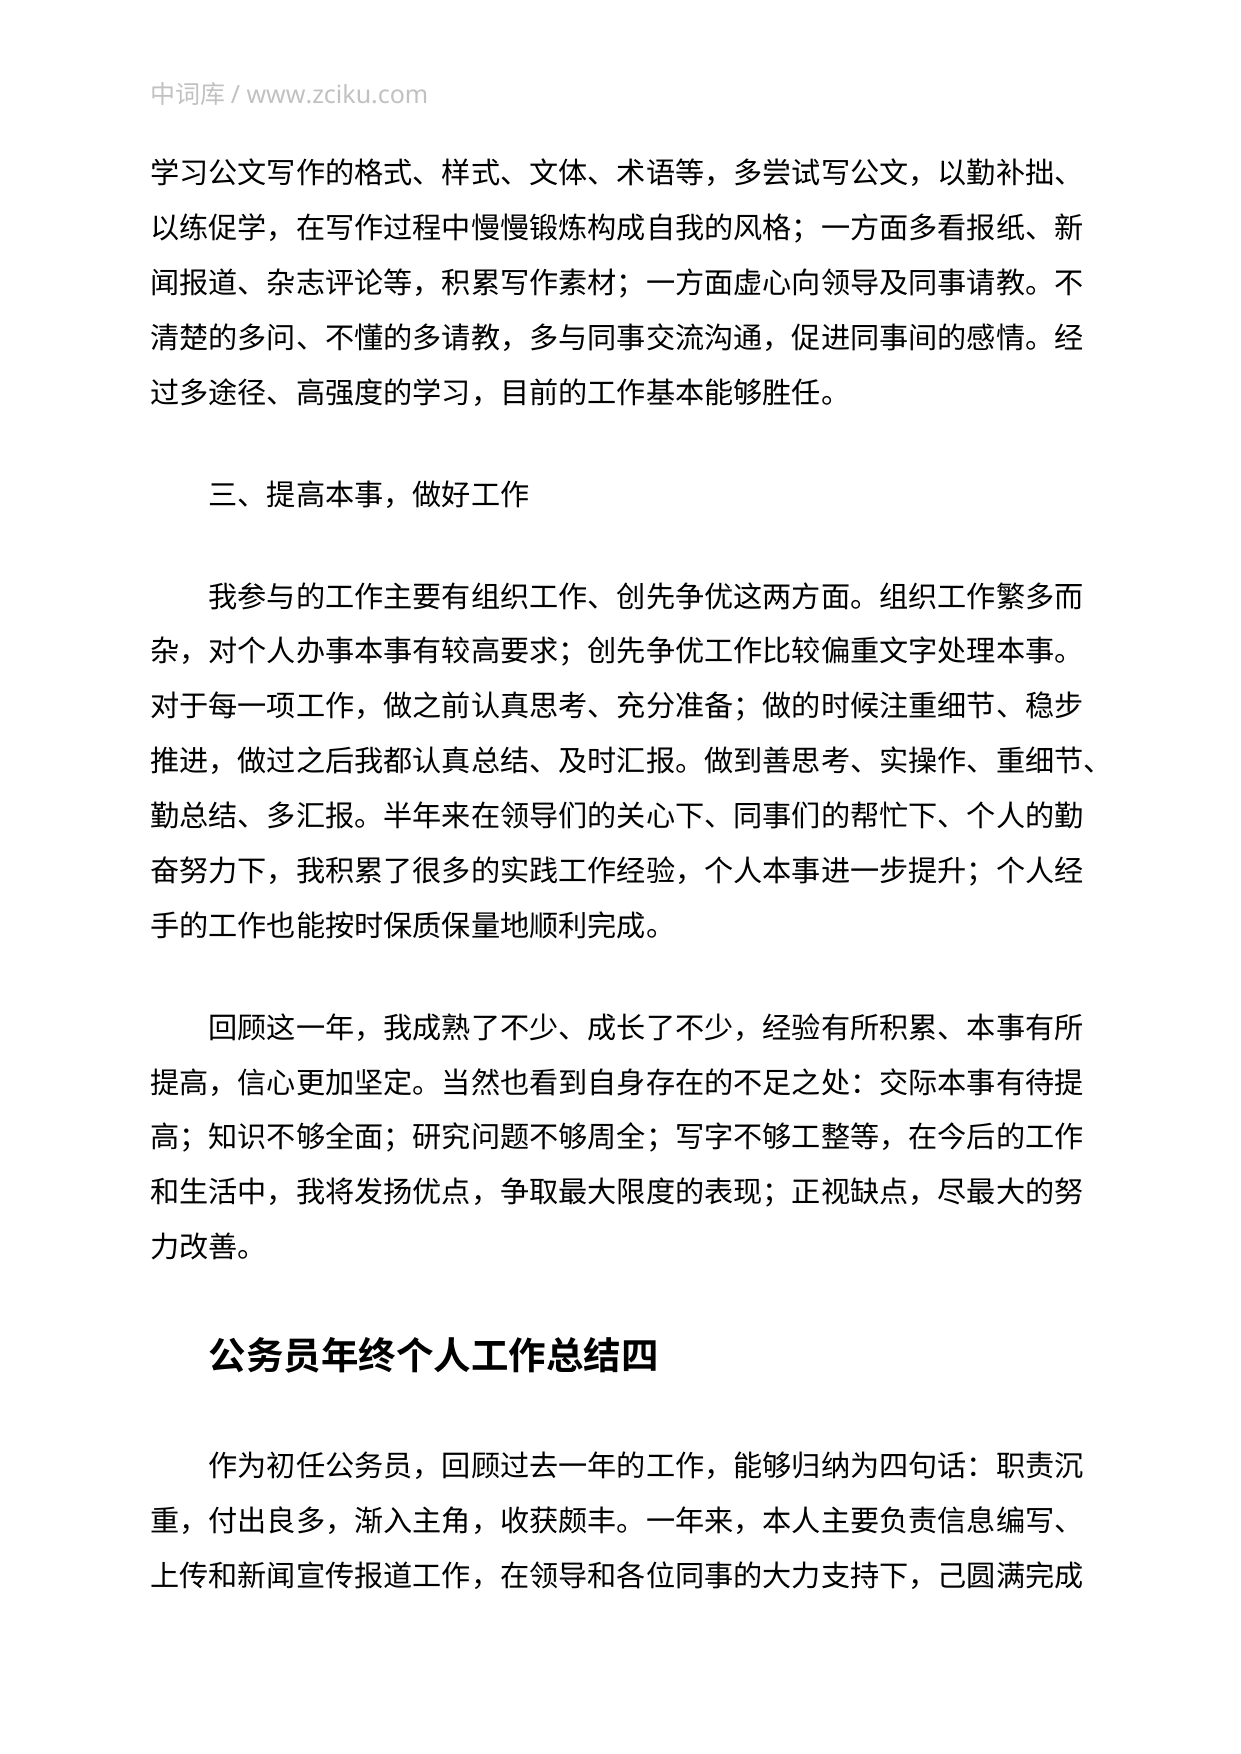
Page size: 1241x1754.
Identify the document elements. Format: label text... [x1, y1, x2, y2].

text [150, 1443, 1090, 1595]
text 我参与的工作主要有组织工作、创先争优这两方面。组织工作繁多而杂，对个人办事本事有较高要求；创先争优工作比较偏重文字处理本事。对于每一项工作，做之前认真思考、充分准备；做的时候注重细节、稳步推进，做过之后我都认真总结、及时汇报。做到善思考、实操作、重细节、勤总结、多汇报。半年来在领导们的关心下、同事们的帮忙下、个人的勤奋努力下，我积累了很多的实践工作经验，个人本事进一步提升；个人经手的工作也能按时保质保量地顺利完成。 [150, 573, 1090, 945]
text 公务员年终个人工作总结四 [150, 1326, 1090, 1380]
text 三、提高本事，做好工作 [150, 471, 1090, 514]
text 回顾这一年，我成熟了不少、成长了不少，经验有所积累、本事有所提高，信心更加坚定。当然也看到自身存在的不足之处：交际本事有待提高；知识不够全面；研究问题不够周全；写字不够工整等，在今后的工作和生活中，我将发扬优点，争取最大限度的表现；正视缺点，尽最大的努力改善。 [150, 1004, 1090, 1266]
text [150, 150, 1090, 412]
